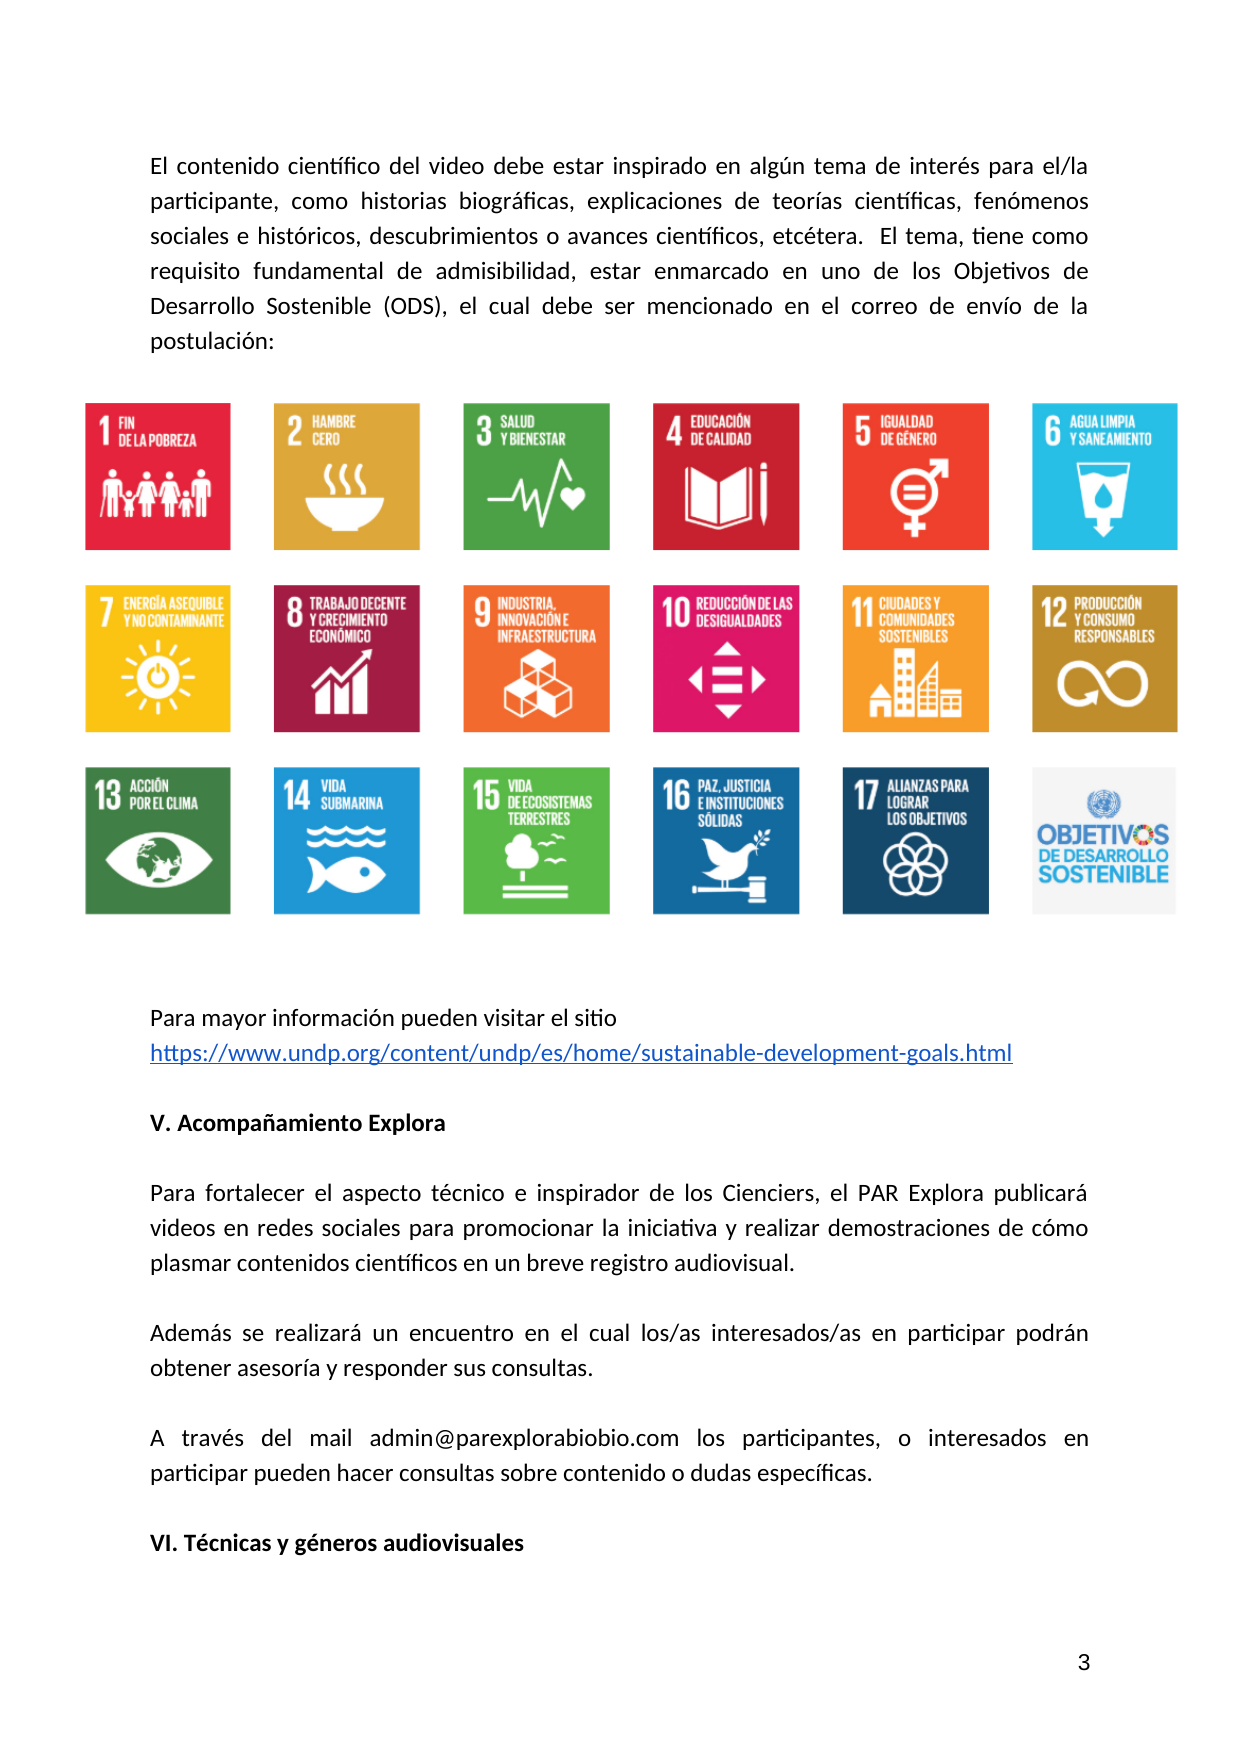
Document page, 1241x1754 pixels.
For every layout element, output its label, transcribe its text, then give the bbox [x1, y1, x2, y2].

text Para fortalecer el aspecto técnico e inspirador de los Cienciers, el PAR Explora publicará videos en redes sociales para promocionar la iniciativa y realizar demostraciones de cómo plasmar contenidos científicos en un breve registro audiovisual. [150, 1177, 1090, 1277]
text Para mayor información pueden visitar el sitio https://www.undp.org/content/undp/es/home/sustainable-development-goals.html [150, 1002, 1090, 1067]
text Además se realizará un encuentro en el cual los/as interesados/as en participar podrán obtener asesoría y responder sus consultas. [150, 1317, 1090, 1382]
text El contenido científico del video debe estar inspirado en algún tema de interés para el/la participante, como historias biográficas, explicaciones de teorías científicas, fenómenos sociales e históricos, descubrimientos o avances científicos, etcétera. El tema, tiene como requisito fundamental de admisibilidad, estar enmarcado en uno de los Objetivos de Desarrollo Sostenible (ODS), el cual debe ser mencionado en el correo de envío de la postulación: [150, 150, 1090, 356]
text VI. Técnicas y géneros audiovisuales [150, 1527, 1090, 1557]
text V. Acompañamiento Explora [150, 1107, 1090, 1137]
text A través del mail admin@parexplorabiobio.com los participantes, o interesados en participar pueden hacer consultas sobre contenido o dudas específicas. [150, 1422, 1090, 1487]
picture [61, 380, 1209, 939]
